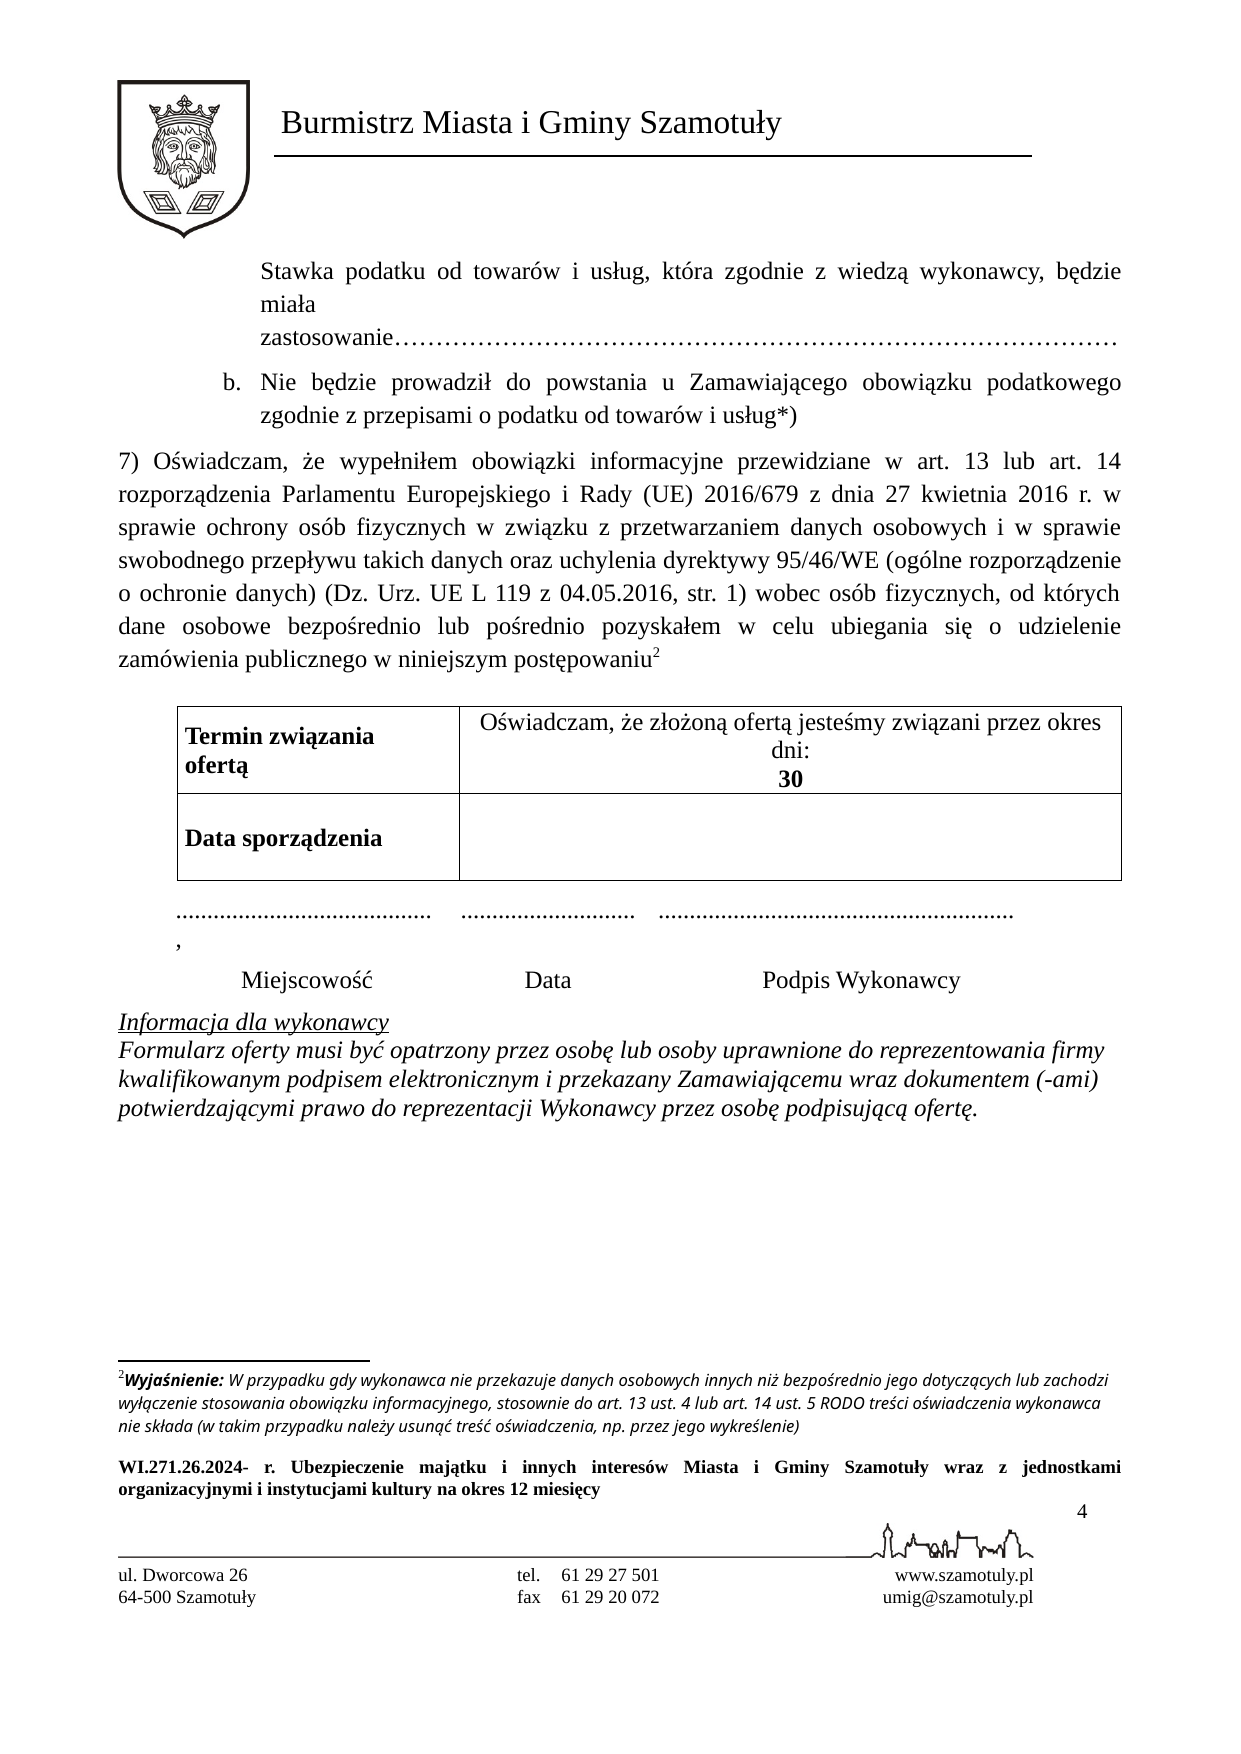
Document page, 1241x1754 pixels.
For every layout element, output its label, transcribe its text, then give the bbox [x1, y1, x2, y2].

table_cell Miejscowość [164, 965, 449, 1007]
picture [117, 80, 250, 239]
table_header Termin związania ofertą [178, 707, 459, 793]
table_header Oświadczam, że złożoną ofertą jesteśmy związani przez okres dni: 30 [460, 707, 1121, 793]
picture [118, 1523, 1034, 1558]
text Informacja dla wykonawcy [118, 968, 1122, 1035]
table_header ............................ [449, 895, 647, 965]
table_cell Podpis Wykonawcy [647, 965, 1076, 1007]
text Formularz oferty musi być opatrzony przez osobę lub osoby uprawnione do reprezentowania firmy kwalifikowanym podpisem elektronicznym i przekazany Zamawiającemu wraz dokumentem (-ami) potwierdzającymi prawo do reprezentacji Wykonawcy przez osobę podpisującą ofertę. [118, 1035, 1122, 1122]
text Stawka podatku od towarów i usług, która zgodnie z wiedzą wykonawcy, będzie miała zastosowanie…………………………………………………………………………… [260, 256, 1122, 351]
list Nie będzie prowadził do powstania u Zamawiającego obowiązku podatkowego zgodnie z przepisami o podatku od towarów i usług*) [223, 367, 1122, 429]
table_cell [460, 794, 1121, 880]
text 7) Oświadczam, że wypełniłem obowiązki informacyjne przewidziane w art. 13 lub art. 14 rozporządzenia Parlamentu Europejskiego i Rady (UE) 2016/679 z dnia 27 kwietnia 2016 r. w sprawie ochrony osób fizycznych w związku z przetwarzaniem danych osobowych i w sprawie swobodnego przepływu takich danych oraz uchylenia dyrektywy 95/46/WE (ogólne rozporządzenie o ochronie danych) (Dz. Urz. UE L 119 z 04.05.2016, str. 1) wobec osób fizycznych, od których dane osobowe bezpośrednio lub pośrednio pozyskałem w celu ubiegania się o udzielenie zamówienia publicznego w niniejszym postępowaniu [118, 446, 1122, 673]
table_header ........................................., [164, 895, 449, 965]
table_header ......................................................... [647, 895, 1076, 965]
table_cell Data sporządzenia [178, 794, 459, 880]
table_cell Data [449, 965, 647, 1007]
